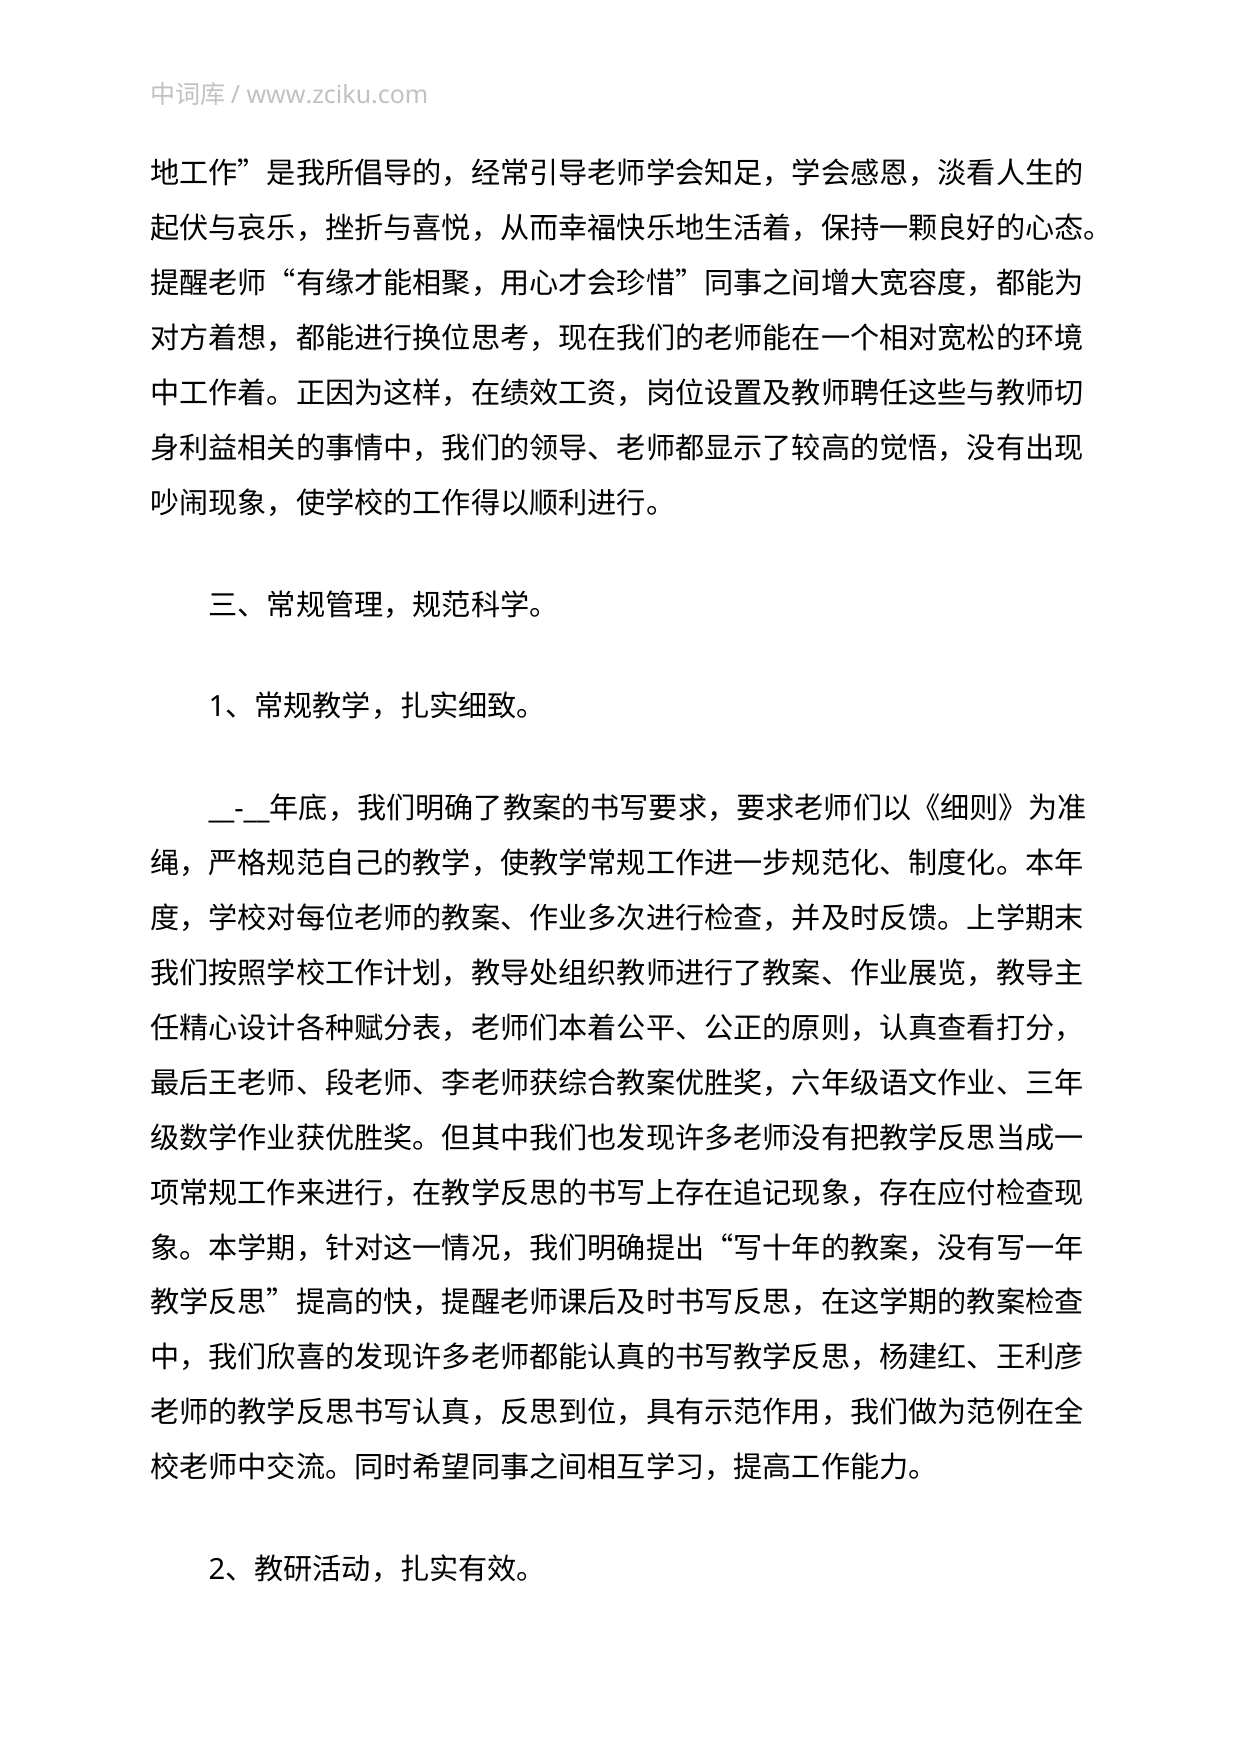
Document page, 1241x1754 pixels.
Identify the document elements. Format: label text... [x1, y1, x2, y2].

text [150, 150, 1090, 522]
text 1、常规教学，扎实细致。 [150, 683, 1090, 725]
text 2、教研活动，扎实有效。 [150, 1546, 1090, 1588]
text __-__年底，我们明确了教案的书写要求，要求老师们以《细则》为准绳，严格规范自己的教学，使教学常规工作进一步规范化、制度化。本年度，学校对每位老师的教案、作业多次进行检查，并及时反馈。上学期末我们按照学校工作计划，教导处组织教师进行了教案、作业展览，教导主任精心设计各种赋分表，老师们本着公平、公正的原则，认真查看打分，最后王老师、段老师、李老师获综合教案优胜奖，六年级语文作业、三年级数学作业获优胜奖。但其中我们也发现许多老师没有把教学反思当成一项常规工作来进行，在教学反思的书写上存在追记现象，存在应付检查现象。本学期，针对这一情况，我们明确提出“写十年的教案，没有写一年教学反思”提高的快，提醒老师课后及时书写反思，在这学期的教案检查中，我们欣喜的发现许多老师都能认真的书写教学反思，杨建红、王利彦老师的教学反思书写认真，反思到位，具有示范作用，我们做为范例在全校老师中交流。同时希望同事之间相互学习，提高工作能力。 [150, 785, 1090, 1486]
text 三、常规管理，规范科学。 [150, 581, 1090, 623]
